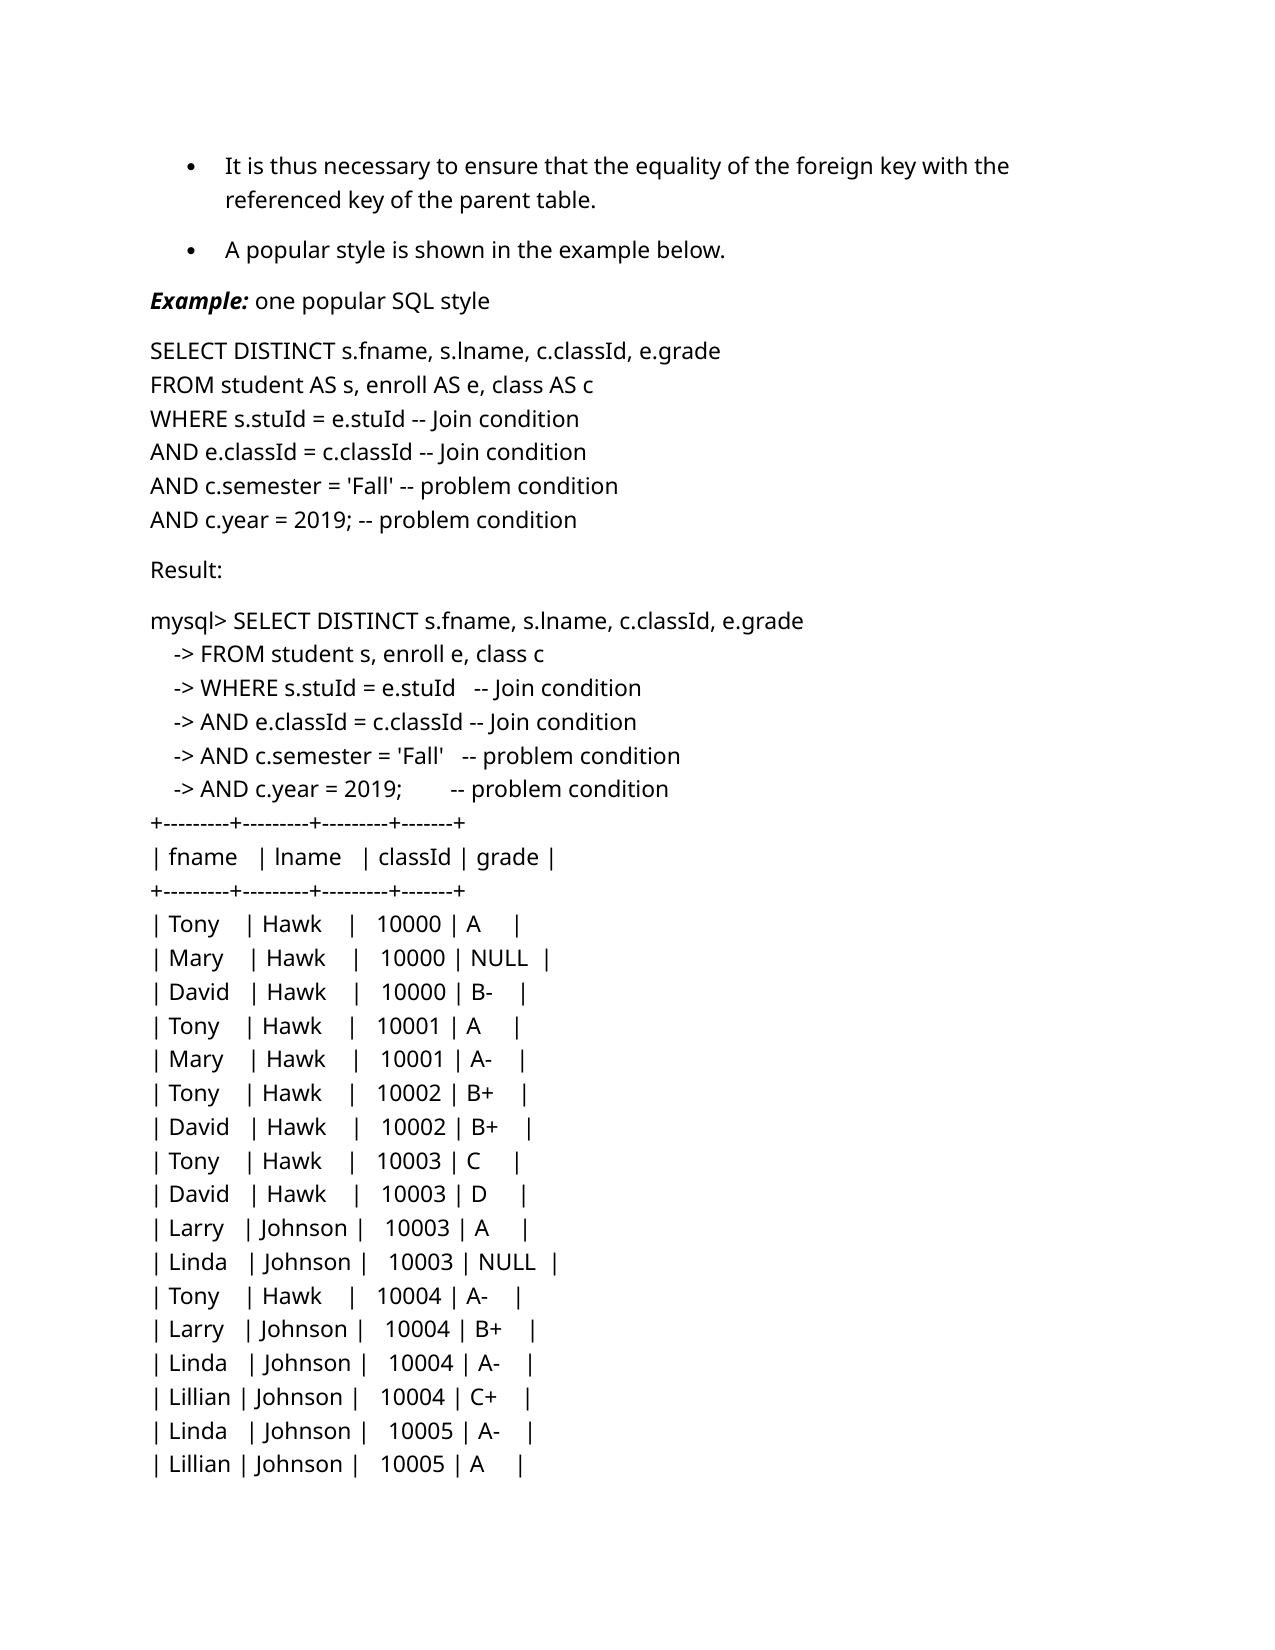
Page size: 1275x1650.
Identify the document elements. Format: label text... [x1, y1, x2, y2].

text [150, 604, 1125, 1479]
text SELECT DISTINCT s.fname, s.lname, c.classId, e.grade FROM student AS s, enroll AS e, class AS c WHERE s.stuId = e.stuId -- Join condition AND e.classId = c.classId -- Join condition AND c.semester = 'Fall' -- problem condition AND c.year = 2019; -- problem condition [150, 335, 1125, 535]
list It is thus necessary to ensure that the equality of the foreign key with the referenced key of the parent table. [187, 150, 1125, 215]
text Result: [150, 554, 1125, 585]
list A popular style is shown in the example below. [187, 234, 1125, 265]
text Example: one popular SQL style [150, 284, 1125, 316]
